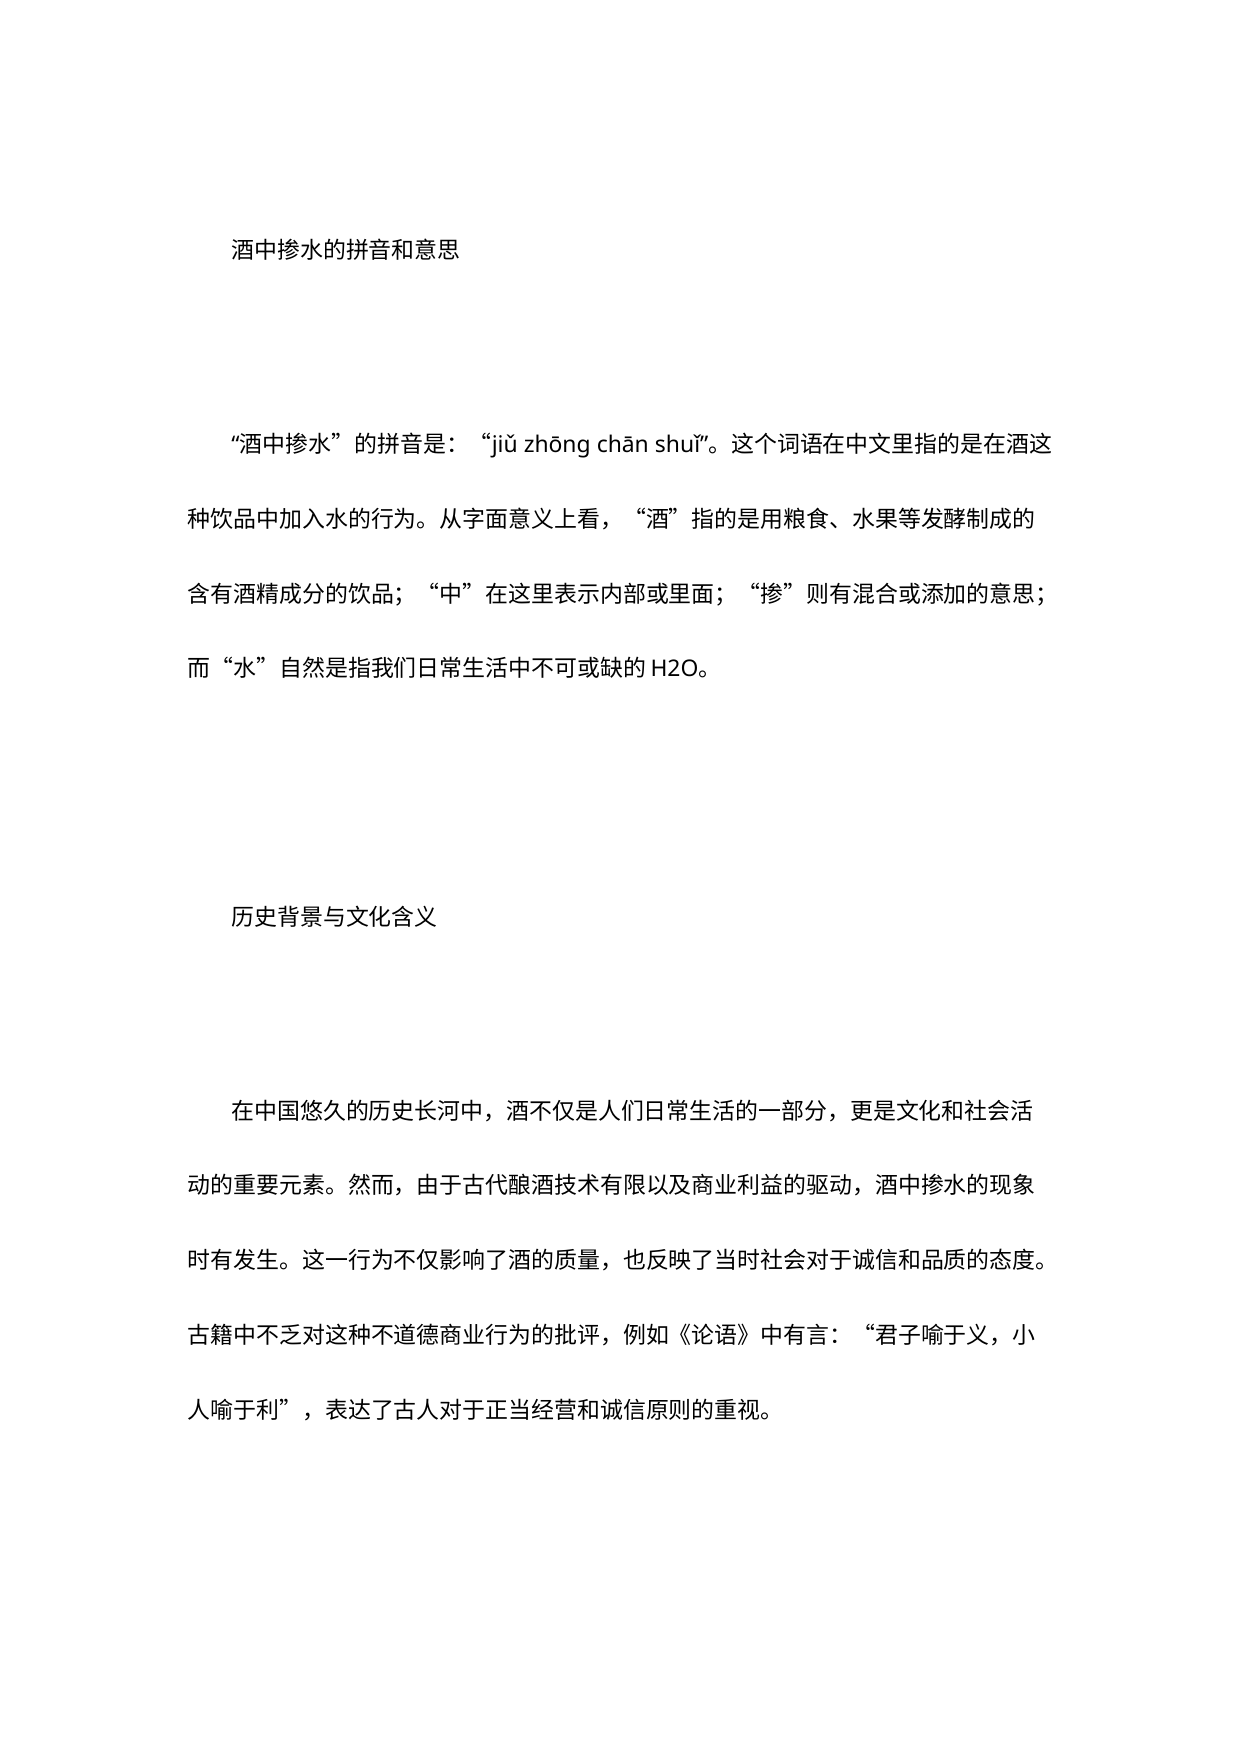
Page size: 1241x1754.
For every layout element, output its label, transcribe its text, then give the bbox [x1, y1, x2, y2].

text 酒中掺水的拼音和意思 [187, 216, 1053, 281]
text “酒中掺水”的拼音是：“jiǔ zhōng chān shuǐ”。这个词语在中文里指的是在酒这种饮品中加入水的行为。从字面意义上看，“酒”指的是用粮食、水果等发酵制成的含有酒精成分的饮品；“中”在这里表示内部或里面；“掺”则有混合或添加的意思；而“水”自然是指我们日常生活中不可或缺的H2O。 [187, 410, 1053, 699]
text 历史背景与文化含义 [187, 882, 1053, 947]
text 在中国悠久的历史长河中，酒不仅是人们日常生活的一部分，更是文化和社会活动的重要元素。然而，由于古代酿酒技术有限以及商业利益的驱动，酒中掺水的现象时有发生。这一行为不仅影响了酒的质量，也反映了当时社会对于诚信和品质的态度。古籍中不乏对这种不道德商业行为的批评，例如《论语》中有言：“君子喻于义，小人喻于利”，表达了古人对于正当经营和诚信原则的重视。 [187, 1077, 1053, 1441]
